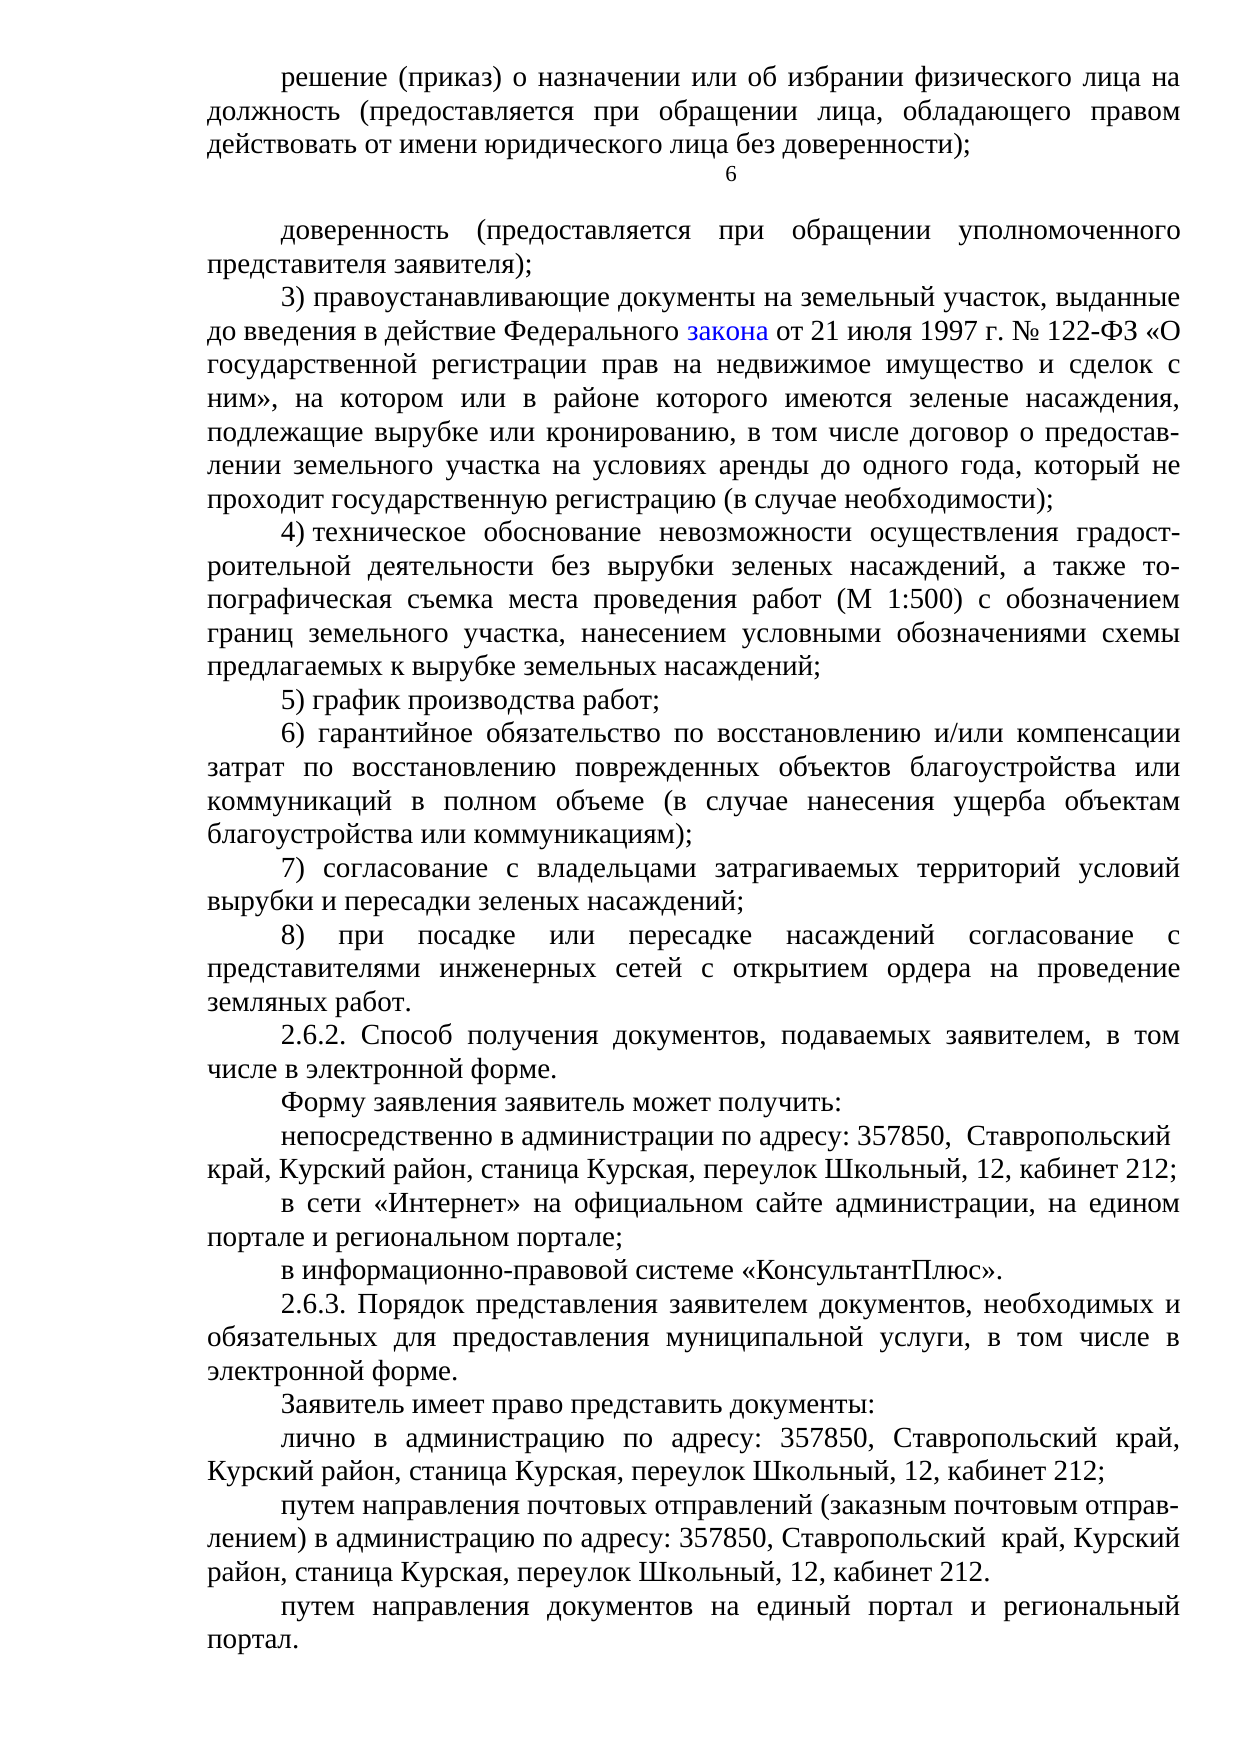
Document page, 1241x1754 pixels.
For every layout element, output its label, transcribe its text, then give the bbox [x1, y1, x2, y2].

text Заявитель имеет право представить документы: [207, 1386, 1181, 1420]
text Форму заявления заявитель может получить: [207, 1084, 1181, 1118]
text 5) график производства работ; [207, 682, 1181, 716]
text 6 [207, 160, 1181, 186]
text путем направления документов на единый портал и региональный портал. [207, 1588, 1181, 1655]
text 3) правоустанавливающие документы на земельный участок, выданные до введения в действие Федерального закона от 21 июля 1997 г. № 122-ФЗ «О государственной регистрации прав на недвижимое имущество и сделок с ним», на котором или в районе которого имеются зеленые насаждения, подлежащие вырубке или кронированию, в том числе договор о предостав-лении земельного участка на условиях аренды до одного года, который не проходит государственную регистрацию (в случае необходимости); [207, 279, 1181, 514]
text решение (приказ) о назначении или об избрании физического лица на должность (предоставляется при обращении лица, обладающего правом действовать от имени юридического лица без доверенности); [207, 59, 1181, 160]
text 6) гарантийное обязательство по восстановлению и/или компенсации затрат по восстановлению поврежденных объектов благоустройства или коммуникаций в полном объеме (в случае нанесения ущерба объектам благоустройства или коммуникациям); [207, 716, 1181, 850]
text край, Курский район, станица Курская, переулок Школьный, 12, кабинет 212; [207, 1152, 1181, 1185]
text 4) техническое обоснование невозможности осуществления градост-роительной деятельности без вырубки зеленых насаждений, а также то-пографическая съемка места проведения работ (М 1:500) с обозначением границ земельного участка, нанесением условными обозначениями схемы предлагаемых к вырубке земельных насаждений; [207, 514, 1181, 682]
text доверенность (предоставляется при обращении уполномоченного представителя заявителя); [207, 212, 1181, 279]
text 8) при посадке или пересадке насаждений согласование с представителями инженерных сетей с открытием ордера на проведение земляных работ. [207, 917, 1181, 1017]
text непосредственно в администрации по адресу: 357850, Ставропольский [207, 1118, 1181, 1152]
text лением) в администрацию по адресу: 357850, Ставропольский край, Курский район, станица Курская, переулок Школьный, 12, кабинет 212. [207, 1521, 1181, 1588]
text лично в администрацию по адресу: 357850, Ставропольский край, Курский район, станица Курская, переулок Школьный, 12, кабинет 212; [207, 1420, 1181, 1487]
text путем направления почтовых отправлений (заказным почтовым отправ- [207, 1487, 1181, 1521]
text в информационно-правовой системе «КонсультантПлюс». [207, 1252, 1181, 1286]
text 2.6.2. Способ получения документов, подаваемых заявителем, в том числе в электронной форме. [207, 1017, 1181, 1084]
text 2.6.3. Порядок представления заявителем документов, необходимых и обязательных для предоставления муниципальной услуги, в том числе в электронной форме. [207, 1286, 1181, 1386]
text 7) согласование с владельцами затрагиваемых территорий условий вырубки и пересадки зеленых насаждений; [207, 850, 1181, 917]
text в сети «Интернет» на официальном сайте администрации, на едином портале и региональном портале; [207, 1185, 1181, 1252]
